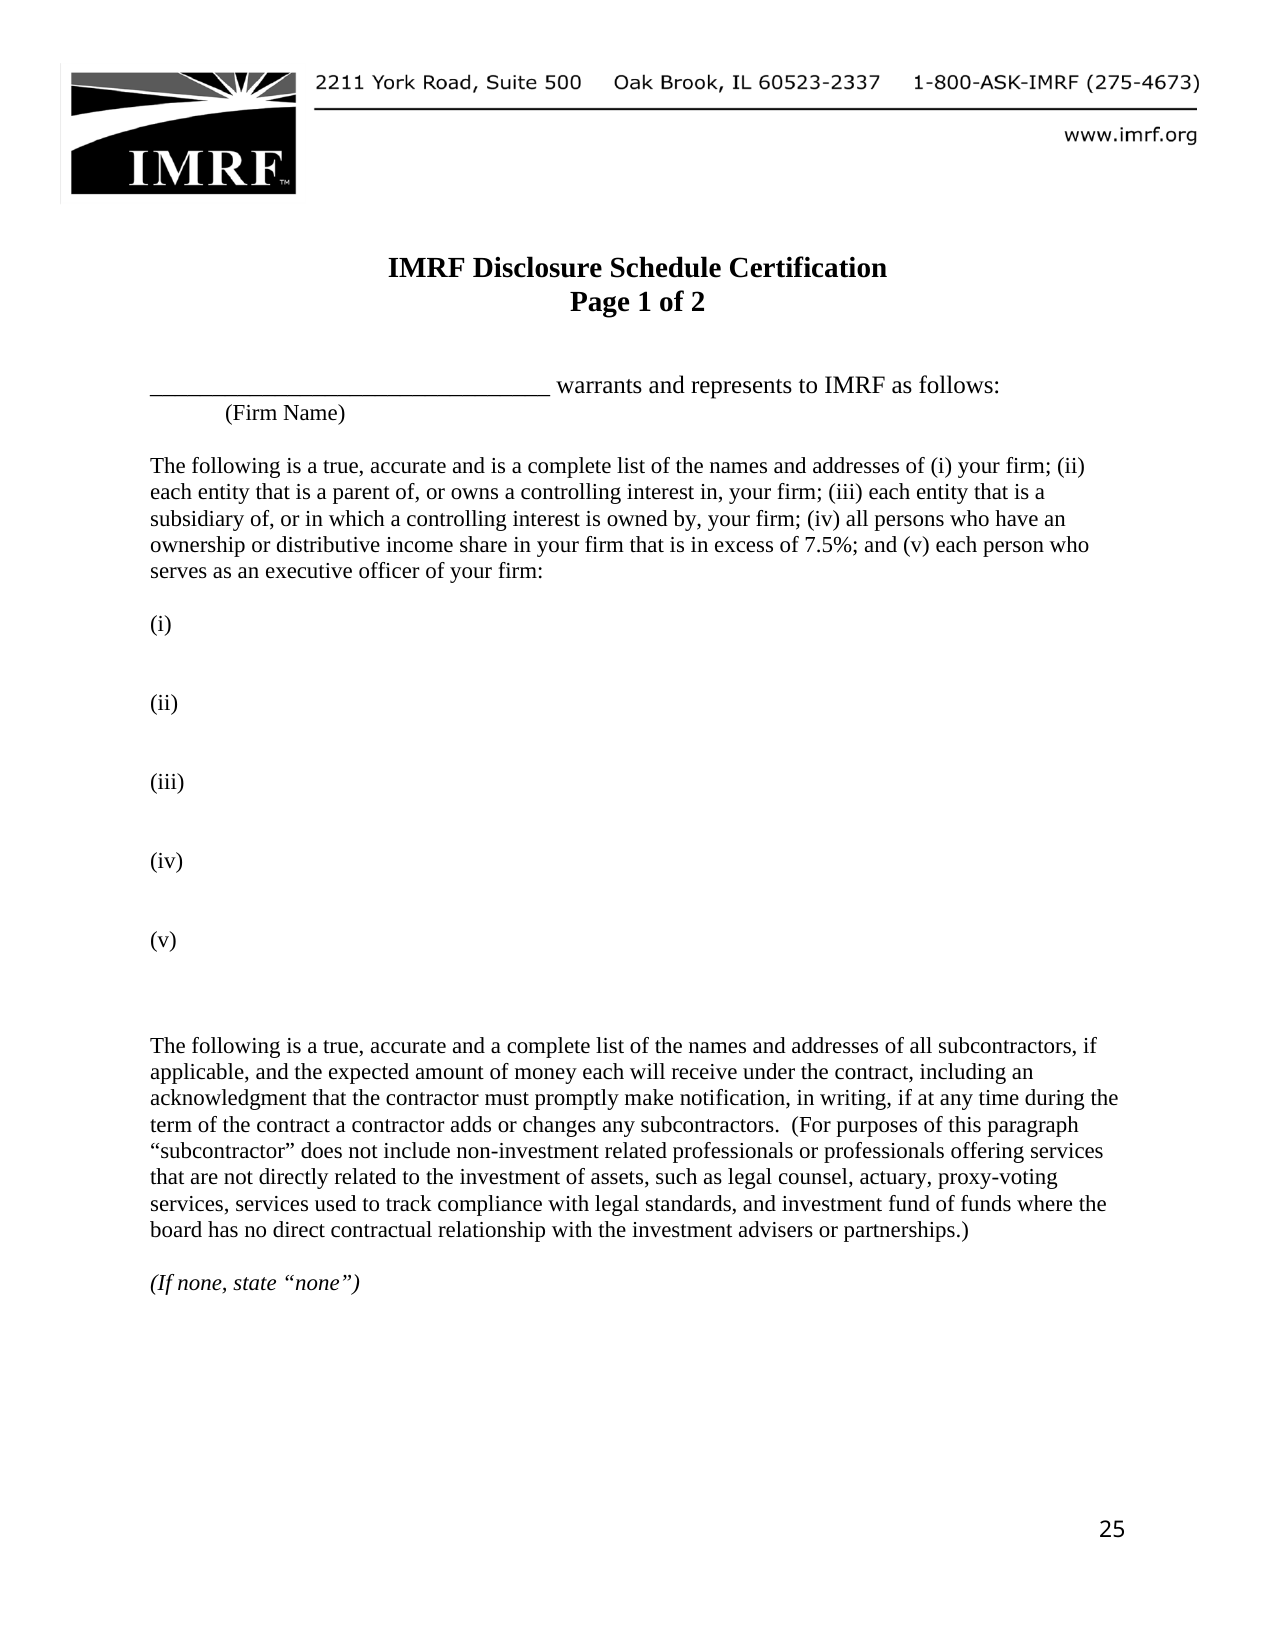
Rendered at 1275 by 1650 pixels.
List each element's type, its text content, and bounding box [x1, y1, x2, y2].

text Page 1 of 2 [150, 284, 1125, 318]
text (v) [150, 926, 1125, 953]
text (If none, state “none”) [150, 1269, 1125, 1295]
text (i) [150, 610, 1125, 636]
text ________________________________ warrants and represents to IMRF as follows: [150, 370, 1125, 399]
text The following is a true, accurate and a complete list of the names and addresses of all subcontractors, if applicable, and the expected amount of money each will receive under the contract, including an acknowledgment that the contractor must promptly make notification, in writing, if at any time during the term of the contract a contractor adds or changes any subcontractors. (For purposes of this paragraph “subcontractor” does not include non-investment related professionals or professionals offering services that are not directly related to the investment of assets, such as legal counsel, actuary, proxy-voting services, services used to track compliance with legal standards, and investment fund of funds where the board has no direct contractual relationship with the investment advisers or partnerships.) [150, 1032, 1125, 1242]
picture [0, 3, 1272, 229]
text (iii) [150, 768, 1125, 794]
text (ii) [150, 689, 1125, 715]
text (Firm Name) [150, 399, 1125, 426]
text IMRF Disclosure Schedule Certification [150, 251, 1125, 284]
text The following is a true, accurate and is a complete list of the names and addresses of (i) your firm; (ii) each entity that is a parent of, or owns a controlling interest in, your firm; (iii) each entity that is a subsidiary of, or in which a controlling interest is owned by, your firm; (iv) all persons who have an ownership or distributive income share in your firm that is in excess of 7.5%; and (v) each person who serves as an executive officer of your firm: [150, 452, 1125, 584]
text (iv) [150, 847, 1125, 873]
